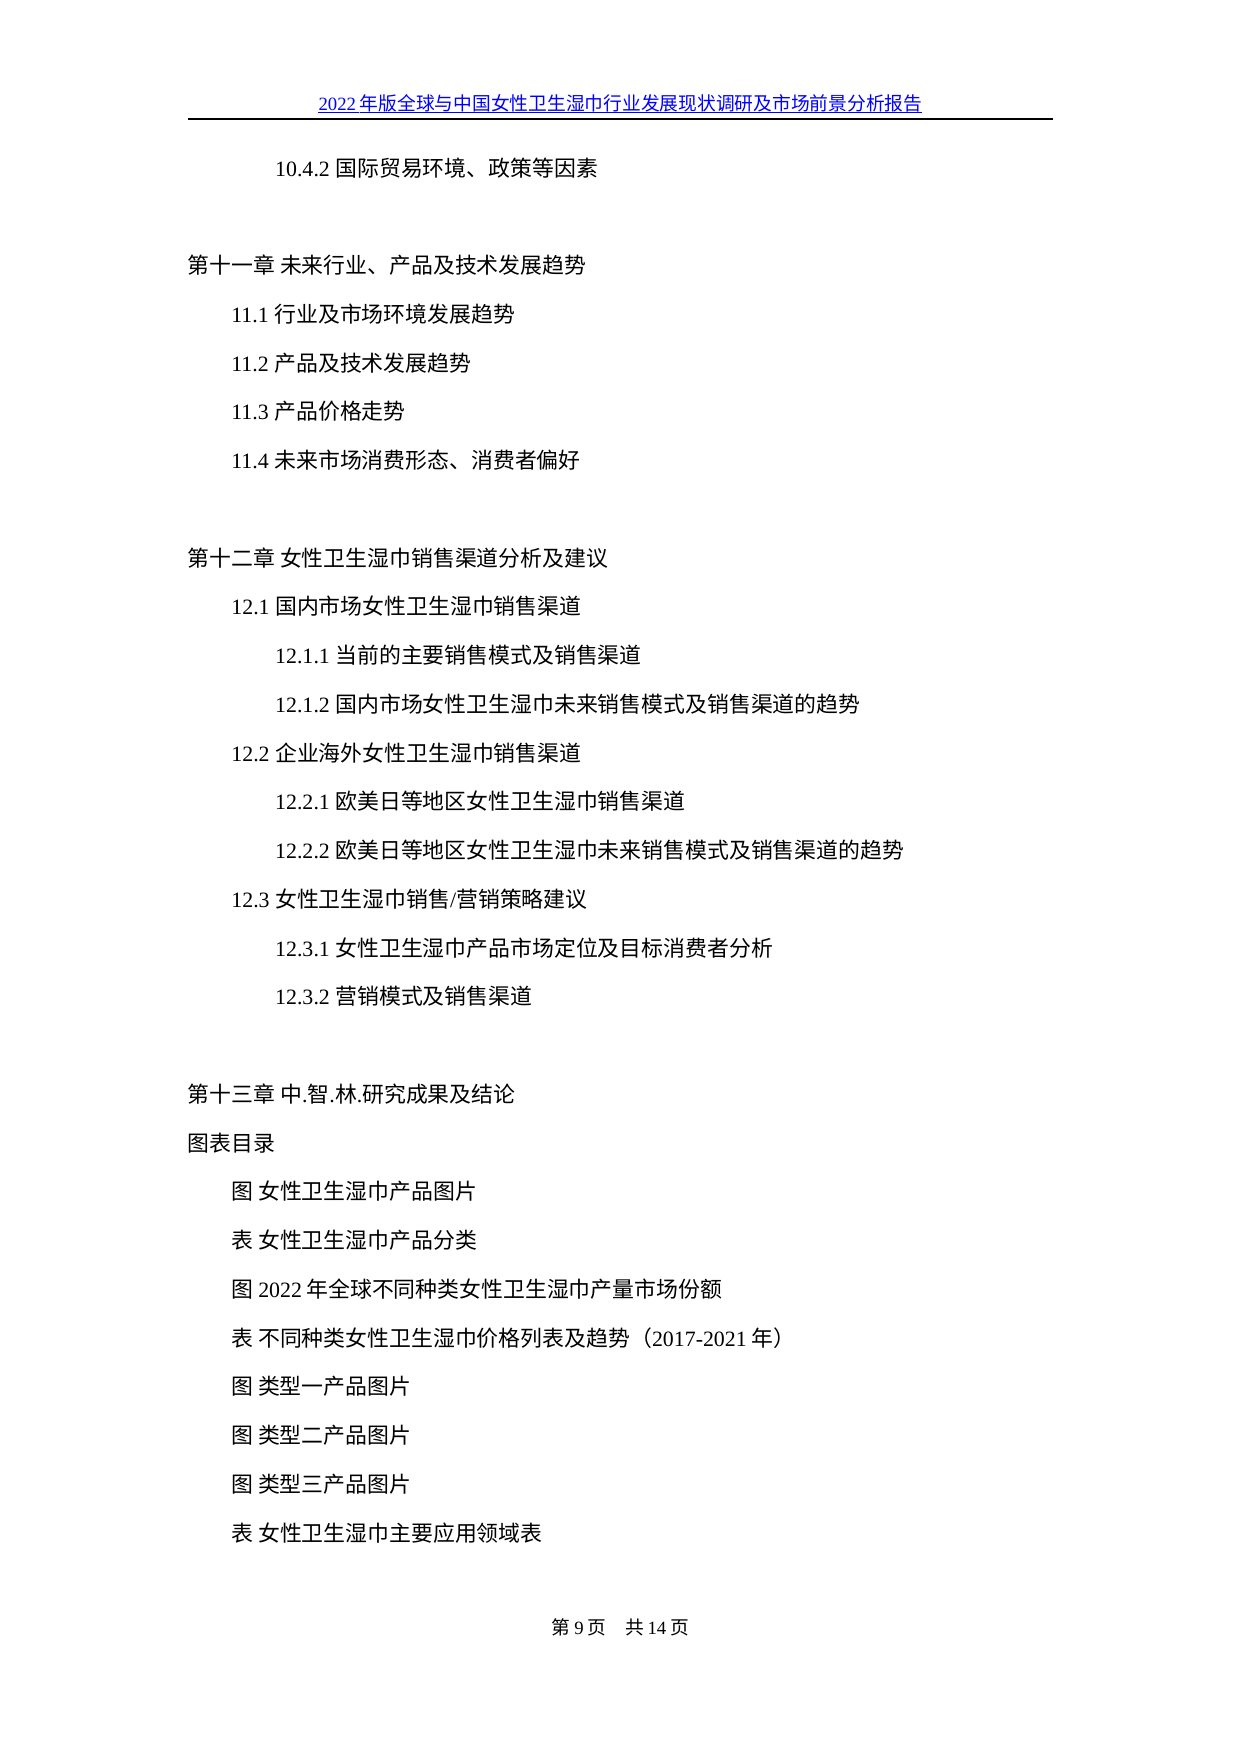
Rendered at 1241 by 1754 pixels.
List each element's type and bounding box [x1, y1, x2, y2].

text [187, 150, 1053, 1548]
